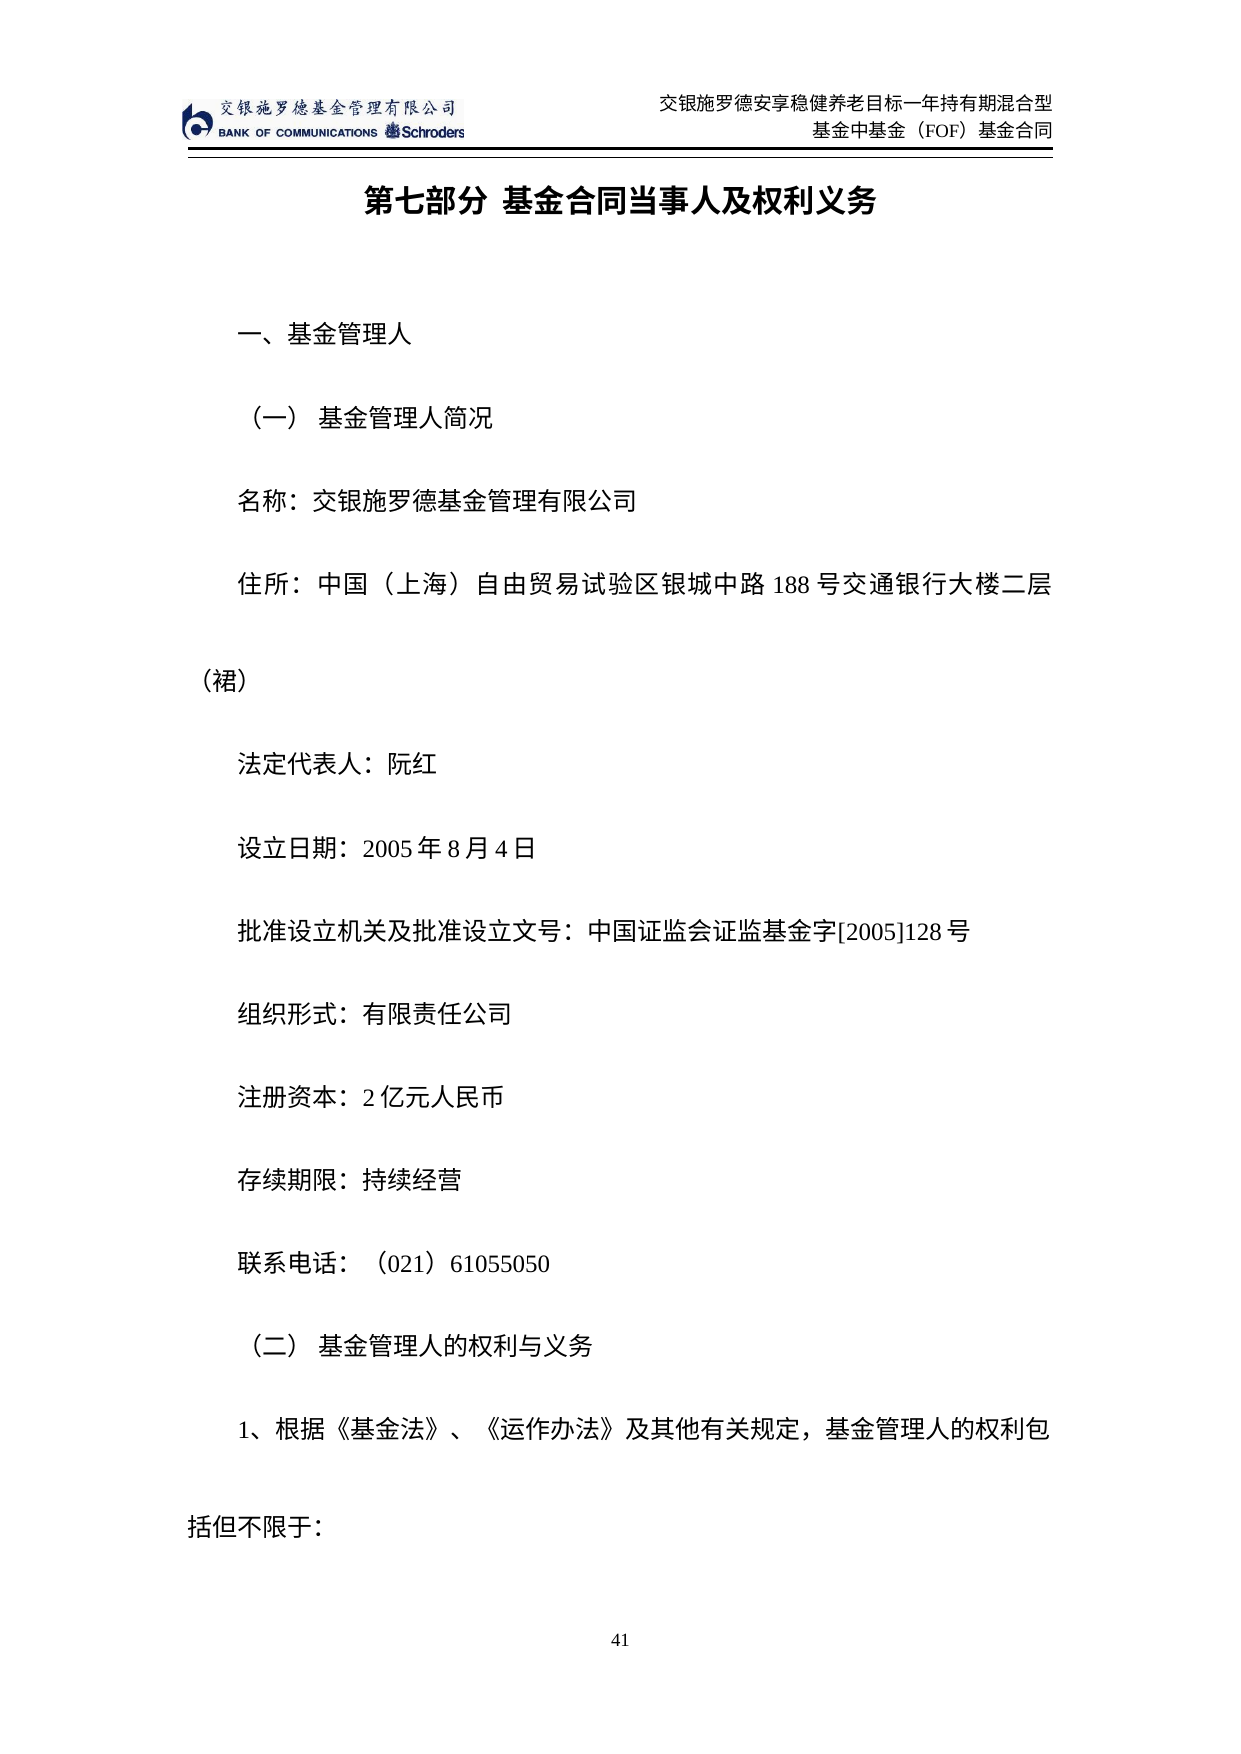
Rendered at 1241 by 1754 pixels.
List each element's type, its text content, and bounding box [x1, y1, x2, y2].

text 存续期限：持续经营 [187, 1146, 1053, 1211]
text （二） 基金管理人的权利与义务 [187, 1312, 1053, 1377]
text （一） 基金管理人简况 [187, 384, 1053, 449]
text 1、根据《基金法》、《运作办法》及其他有关规定，基金管理人的权利包括但不限于： [187, 1396, 1053, 1558]
text 设立日期：2005年8月4日 [187, 814, 1053, 879]
text 注册资本：2亿元人民币 [187, 1063, 1053, 1128]
text 批准设立机关及批准设立文号：中国证监会证监基金字[2005]128号 [187, 897, 1053, 962]
text 住所：中国（上海）自由贸易试验区银城中路188号交通银行大楼二层（裙） [187, 550, 1053, 712]
text 法定代表人：阮红 [187, 731, 1053, 796]
text 名称：交银施罗德基金管理有限公司 [187, 467, 1053, 532]
text 一、基金管理人 [187, 301, 1053, 366]
text 联系电话：（021）61055050 [187, 1229, 1053, 1294]
picture [182, 99, 464, 140]
text 组织形式：有限责任公司 [187, 980, 1053, 1045]
subtitle 第七部分 基金合同当事人及权利义务 [187, 166, 1053, 231]
